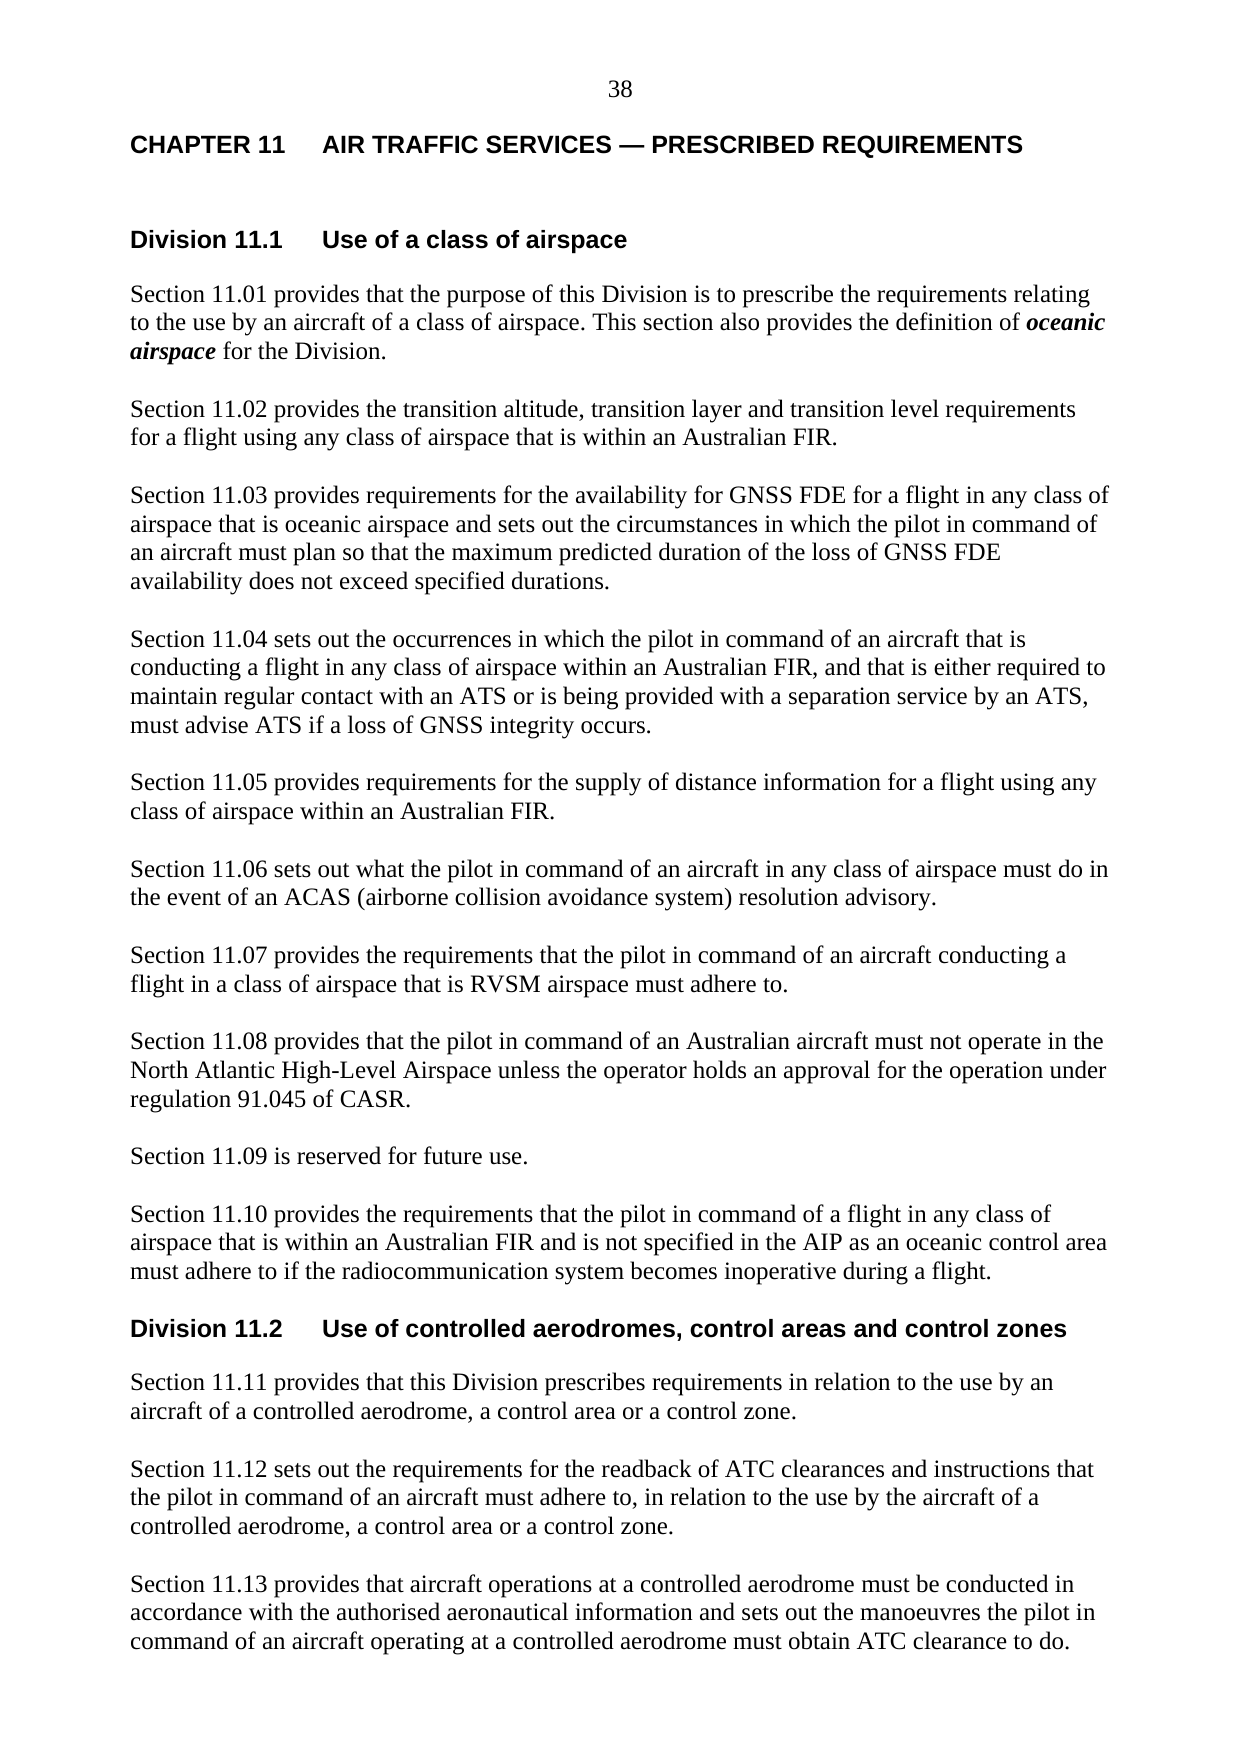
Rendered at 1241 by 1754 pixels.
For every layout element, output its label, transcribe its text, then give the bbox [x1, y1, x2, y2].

text Section 11.13 provides that aircraft operations at a controlled aerodrome must be conducted in accordance with the authorised aeronautical information and sets out the manoeuvres the pilot in command of an aircraft operating at a controlled aerodrome must obtain ATC clearance to do. [130, 1569, 1110, 1655]
text Section 11.04 sets out the occurrences in which the pilot in command of an aircraft that is conducting a flight in any class of airspace within an Australian FIR, and that is either required to maintain regular contact with an ATS or is being provided with a separation service by an ATS, must advise ATS if a loss of GNSS integrity occurs. [130, 624, 1110, 739]
text Section 11.08 provides that the pilot in command of an Australian aircraft must not operate in the North Atlantic High-Level Airspace unless the operator holds an approval for the operation under regulation 91.045 of CASR. [130, 1026, 1110, 1112]
text Section 11.09 is reserved for future use. [130, 1141, 1110, 1170]
text Section 11.10 provides the requirements that the pilot in command of a flight in any class of airspace that is within an Australian FIR and is not specified in the AIP as an oceanic control area must adhere to if the radiocommunication system becomes inoperative during a flight. [130, 1199, 1110, 1285]
text Section 11.07 provides the requirements that the pilot in command of an aircraft conducting a flight in a class of airspace that is RVSM airspace must adhere to. [130, 940, 1110, 997]
subtitle CHAPTER 11 AIR TRAFFIC SERVICES — PRESCRIBED REQUIREMENTS [130, 130, 1110, 159]
text Section 11.11 provides that this Division prescribes requirements in relation to the use by an aircraft of a controlled aerodrome, a control area or a control zone. [130, 1367, 1110, 1425]
text Section 11.06 sets out what the pilot in command of an aircraft in any class of airspace must do in the event of an ACAS (airborne collision avoidance system) resolution advisory. [130, 854, 1110, 911]
text Section 11.05 provides requirements for the supply of distance information for a flight using any class of airspace within an Australian FIR. [130, 767, 1110, 825]
text Section 11.03 provides requirements for the availability for GNSS FDE for a flight in any class of airspace that is oceanic airspace and sets out the circumstances in which the pilot in command of an aircraft must plan so that the maximum predicted duration of the loss of GNSS FDE availability does not exceed specified durations. [130, 480, 1110, 595]
text Section 11.01 provides that the purpose of this Division is to prescribe the requirements relating to the use by an aircraft of a class of airspace. This section also provides the definition of oceanic airspace for the Division. [130, 279, 1110, 365]
text Section 11.12 sets out the requirements for the readback of ATC clearances and instructions that the pilot in command of an aircraft must adhere to, in relation to the use by the aircraft of a controlled aerodrome, a control area or a control zone. [130, 1454, 1110, 1540]
subtitle Division 11.2 Use of controlled aerodromes, control areas and control zones [130, 1314, 1110, 1342]
subtitle Division 11.1 Use of a class of airspace [130, 225, 1110, 254]
text Section 11.02 provides the transition altitude, transition layer and transition level requirements for a flight using any class of airspace that is within an Australian FIR. [130, 394, 1110, 451]
